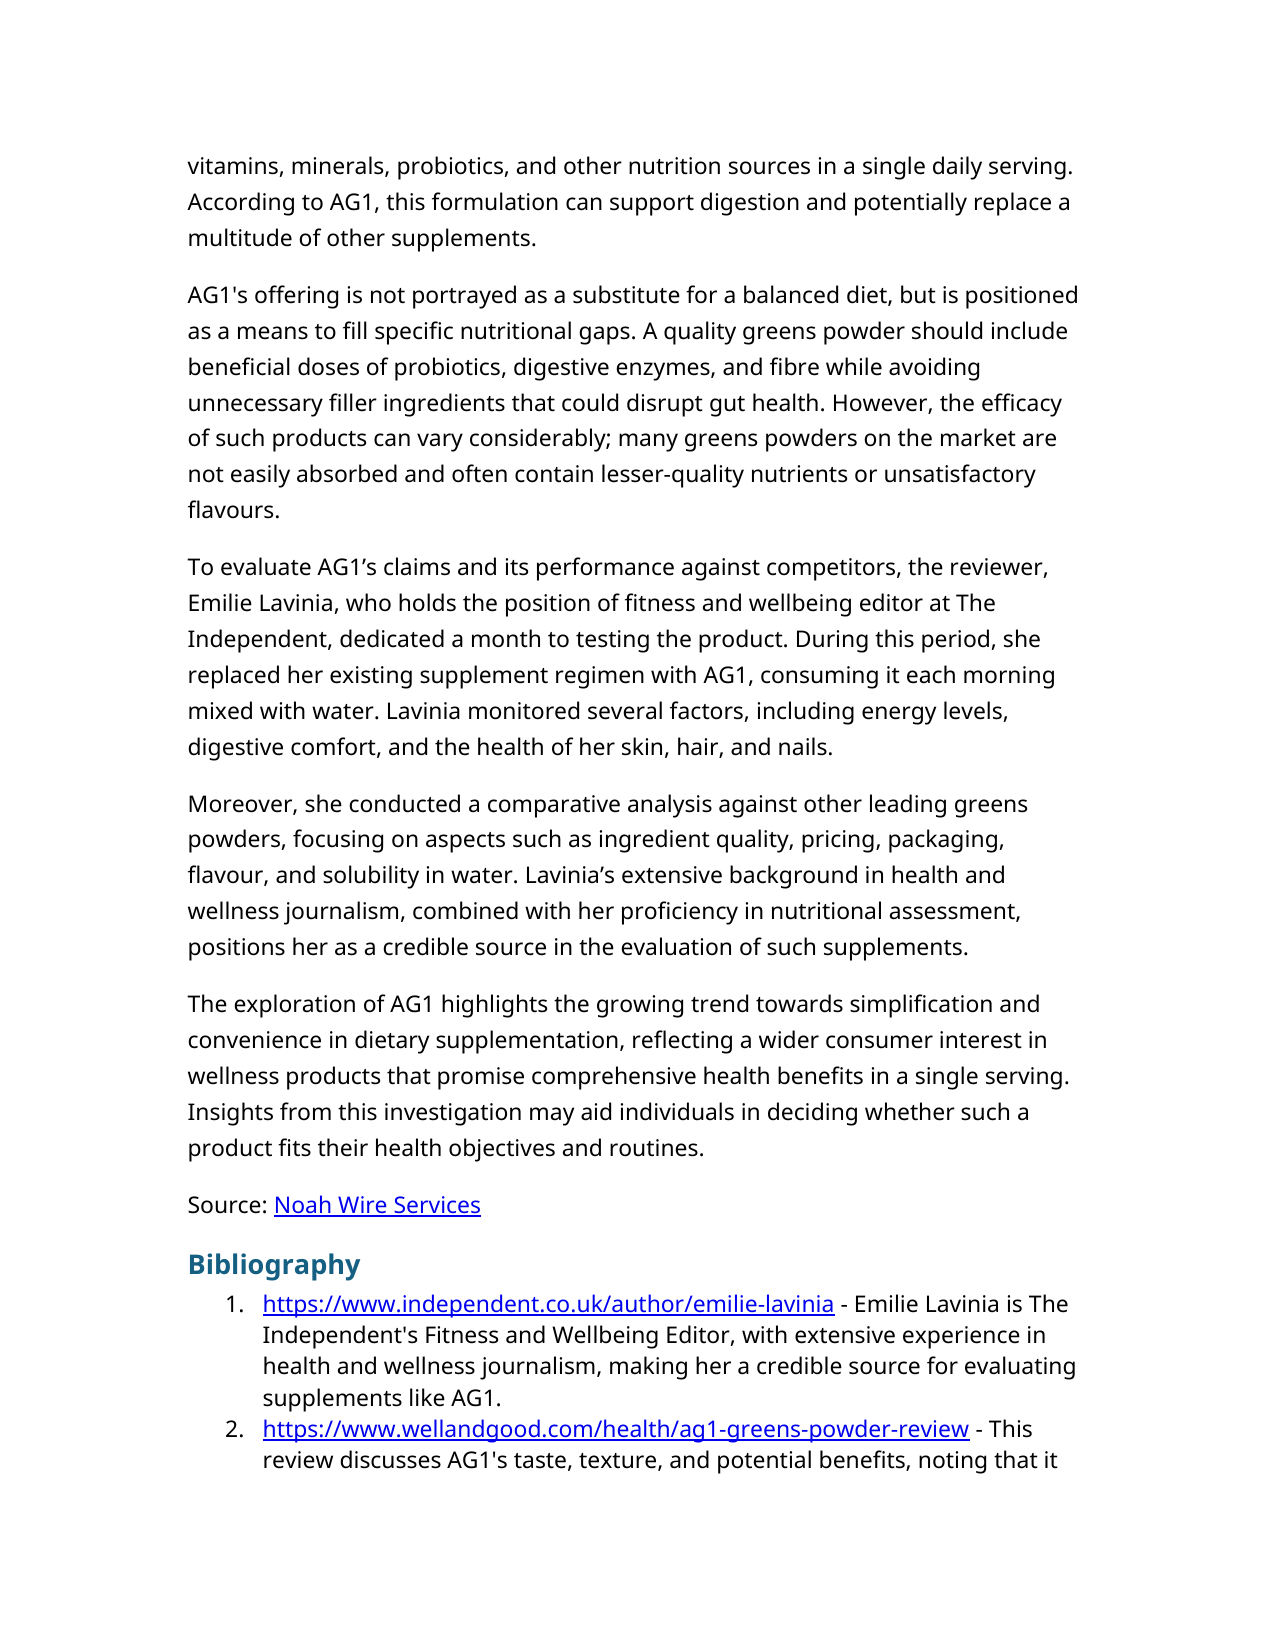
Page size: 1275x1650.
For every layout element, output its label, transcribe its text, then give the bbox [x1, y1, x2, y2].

list https://www.independent.co.uk/author/emilie-lavinia - Emilie Lavinia is The Independent's Fitness and Wellbeing Editor, with extensive experience in health and wellness journalism, making her a credible source for evaluating supplements like AG1. [225, 1288, 1087, 1413]
text The exploration of AG1 highlights the growing trend towards simplification and convenience in dietary supplementation, reflecting a wider consumer interest in wellness products that promise comprehensive health benefits in a single serving. Insights from this investigation may aid individuals in deciding whether such a product fits their health objectives and routines. [187, 988, 1087, 1163]
subtitle Bibliography [187, 1245, 1087, 1282]
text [187, 150, 1087, 253]
text Moreover, she conducted a comparative analysis against other leading greens powders, focusing on aspects such as ingredient quality, pricing, packaging, flavour, and solubility in water. Lavinia’s extensive background in health and wellness journalism, combined with her proficiency in nutritional assessment, positions her as a credible source in the evaluation of such supplements. [187, 787, 1087, 962]
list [225, 1413, 1087, 1475]
text To evaluate AG1’s claims and its performance against competitors, the reviewer, Emilie Lavinia, who holds the position of fitness and wellbeing editor at The Independent, dedicated a month to testing the product. During this period, she replaced her existing supplement regimen with AG1, consuming it each morning mixed with water. Lavinia monitored several factors, including energy levels, digestive comfort, and the health of her skin, hair, and nails. [187, 551, 1087, 762]
text AG1's offering is not portrayed as a substitute for a balanced diet, but is positioned as a means to fill specific nutritional gaps. A quality greens powder should include beneficial doses of probiotics, digestive enzymes, and fibre while avoiding unnecessary filler ingredients that could disrupt gut health. However, the efficacy of such products can vary considerably; many greens powders on the market are not easily absorbed and often contain lesser-quality nutrients or unsatisfactory flavours. [187, 279, 1087, 526]
text Source: Noah Wire Services [187, 1188, 1087, 1220]
